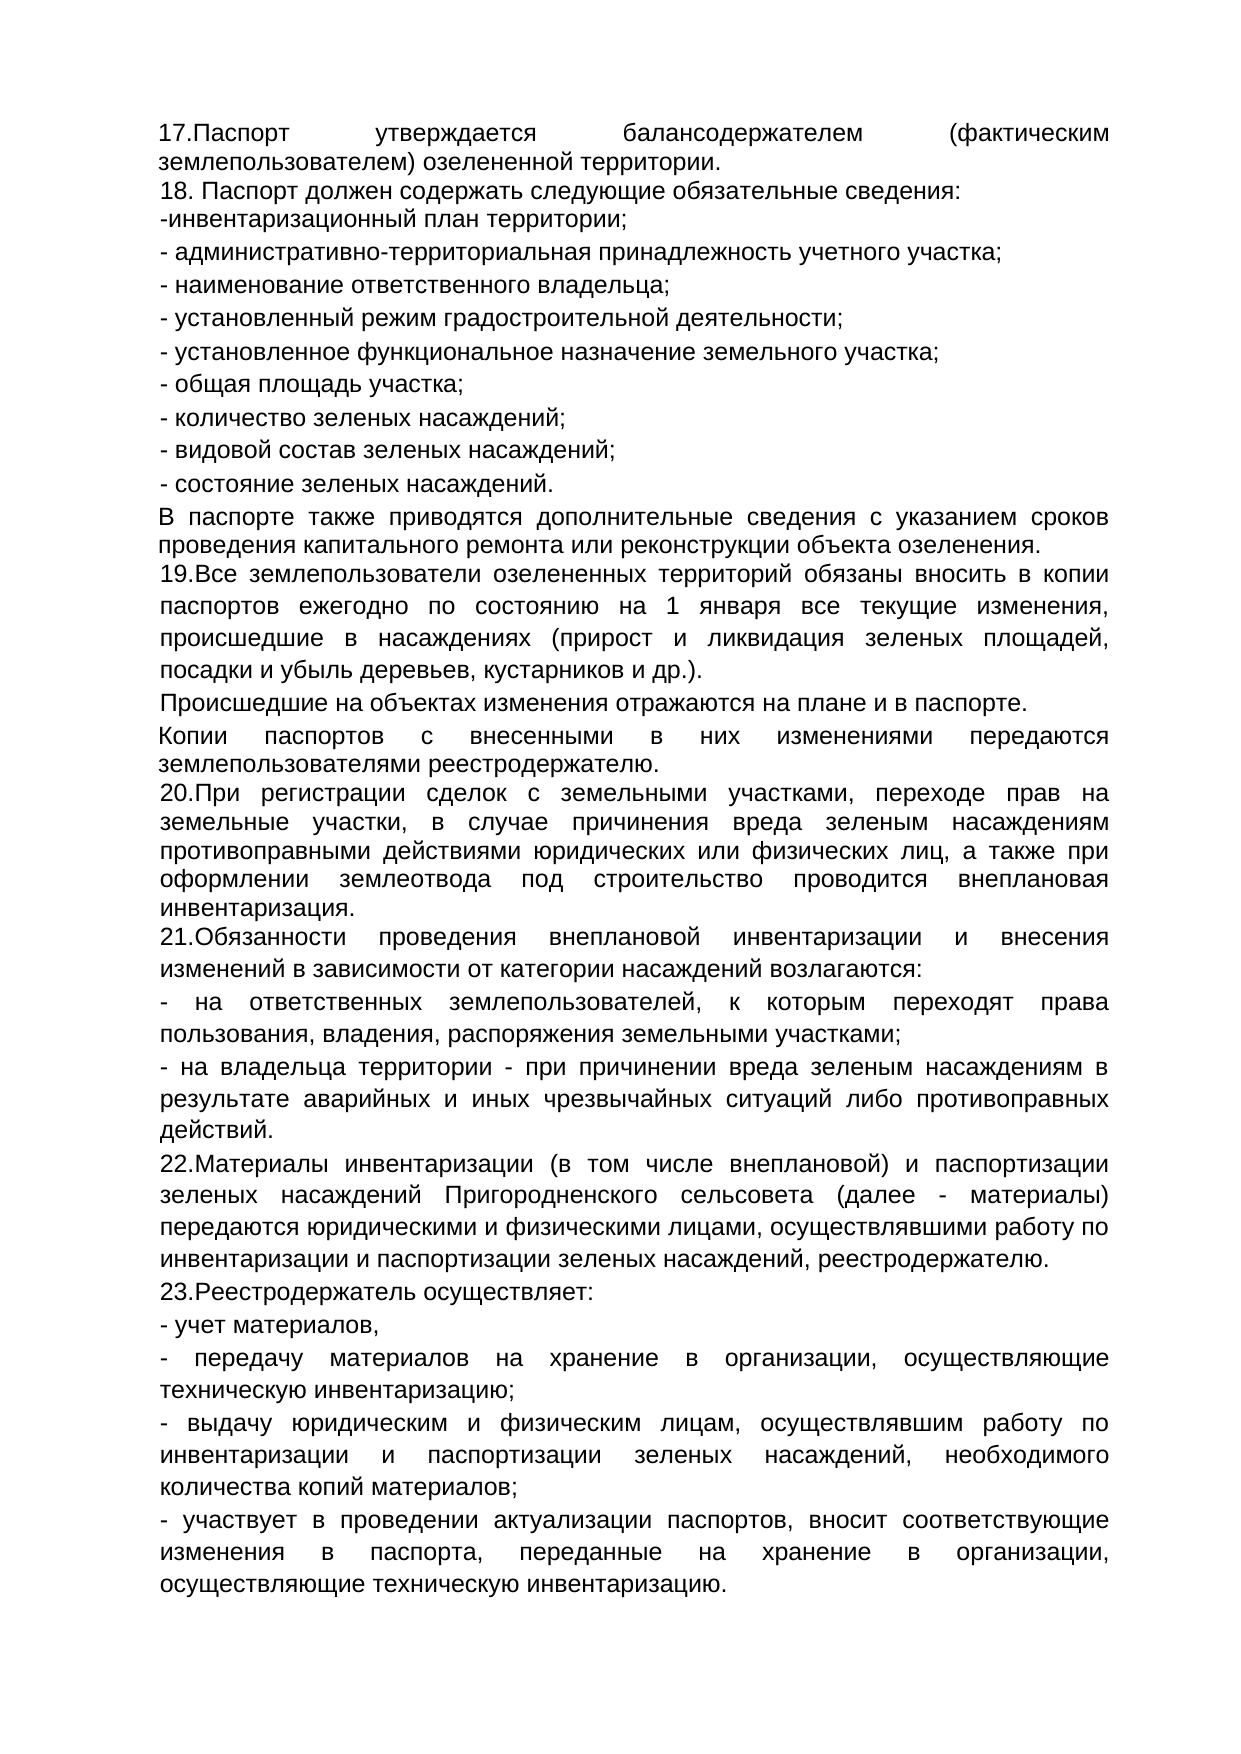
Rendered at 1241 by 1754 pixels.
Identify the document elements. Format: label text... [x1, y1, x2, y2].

text - административно-территориальная принадлежность учетного участка; [159, 237, 1110, 266]
text 19.Все землепользователи озелененных территорий обязаны вносить в копии паспортов ежегодно по состоянию на 1 января все текущие изменения, происшедшие в насаждениях (прирост и ликвидация зеленых площадей, посадки и убыль деревьев, кустарников и др.). [159, 559, 1110, 683]
text - установленный режим градостроительной деятельности; [159, 303, 1110, 332]
text 22.Материалы инвентаризации (в том числе внеплановой) и паспортизации зеленых насаждений Пригородненского сельсовета (далее - материалы) передаются юридическими и физическими лицами, осуществлявшими работу по инвентаризации и паспортизации зеленых насаждений, реестродержателю. [159, 1148, 1110, 1273]
text Происшедшие на объектах изменения отражаются на плане и в паспорте. [159, 688, 1110, 716]
text - наименование ответственного владельца; [159, 270, 1110, 299]
text - участвует в проведении актуализации паспортов, вносит соответствующие изменения в паспорта, переданные на хранение в организации, осуществляющие техническую инвентаризацию. [159, 1505, 1110, 1597]
text В паспорте также приводятся дополнительные сведения с указанием сроков проведения капитального ремонта или реконструкции объекта озеленения. [158, 502, 1110, 559]
text 17.Паспорт утверждается балансодержателем (фактическим землепользователем) озелененной территории. [158, 118, 1110, 176]
text 18. Паспорт должен содержать следующие обязательные сведения: [159, 176, 1110, 204]
text - на ответственных землепользователей, к которым переходят права пользования, владения, распоряжения земельными участками; [159, 987, 1110, 1047]
text Копии паспортов с внесенными в них изменениями передаются землепользователями реестродержателю. [158, 721, 1110, 778]
text 20.При регистрации сделок с земельными участками, переходе прав на земельные участки, в случае причинения вреда зеленым насаждениям противоправными действиями юридических или физических лиц, а также при оформлении землеотвода под строительство проводится внеплановая инвентаризация. [159, 778, 1110, 922]
text - передачу материалов на хранение в организации, осуществляющие техническую инвентаризацию; [159, 1343, 1110, 1404]
text - общая площадь участка; [159, 369, 1110, 398]
text - видовой состав зеленых насаждений; [159, 436, 1110, 464]
text - количество зеленых насаждений; [159, 402, 1110, 431]
text 23.Реестродержатель осуществляет: [159, 1277, 1110, 1306]
text -инвентаризационный план территории; [159, 204, 1110, 233]
text - состояние зеленых насаждений. [159, 468, 1110, 497]
text - установленное функциональное назначение земельного участка; [159, 336, 1110, 365]
text - выдачу юридическим и физическим лицам, осуществлявшим работу по инвентаризации и паспортизации зеленых насаждений, необходимого количества копий материалов; [159, 1408, 1110, 1501]
text - на владельца территории - при причинении вреда зеленым насаждениям в результате аварийных и иных чрезвычайных ситуаций либо противоправных действий. [159, 1052, 1110, 1144]
text 21.Обязанности проведения внеплановой инвентаризации и внесения изменений в зависимости от категории насаждений возлагаются: [159, 922, 1110, 983]
text - учет материалов, [159, 1310, 1110, 1339]
